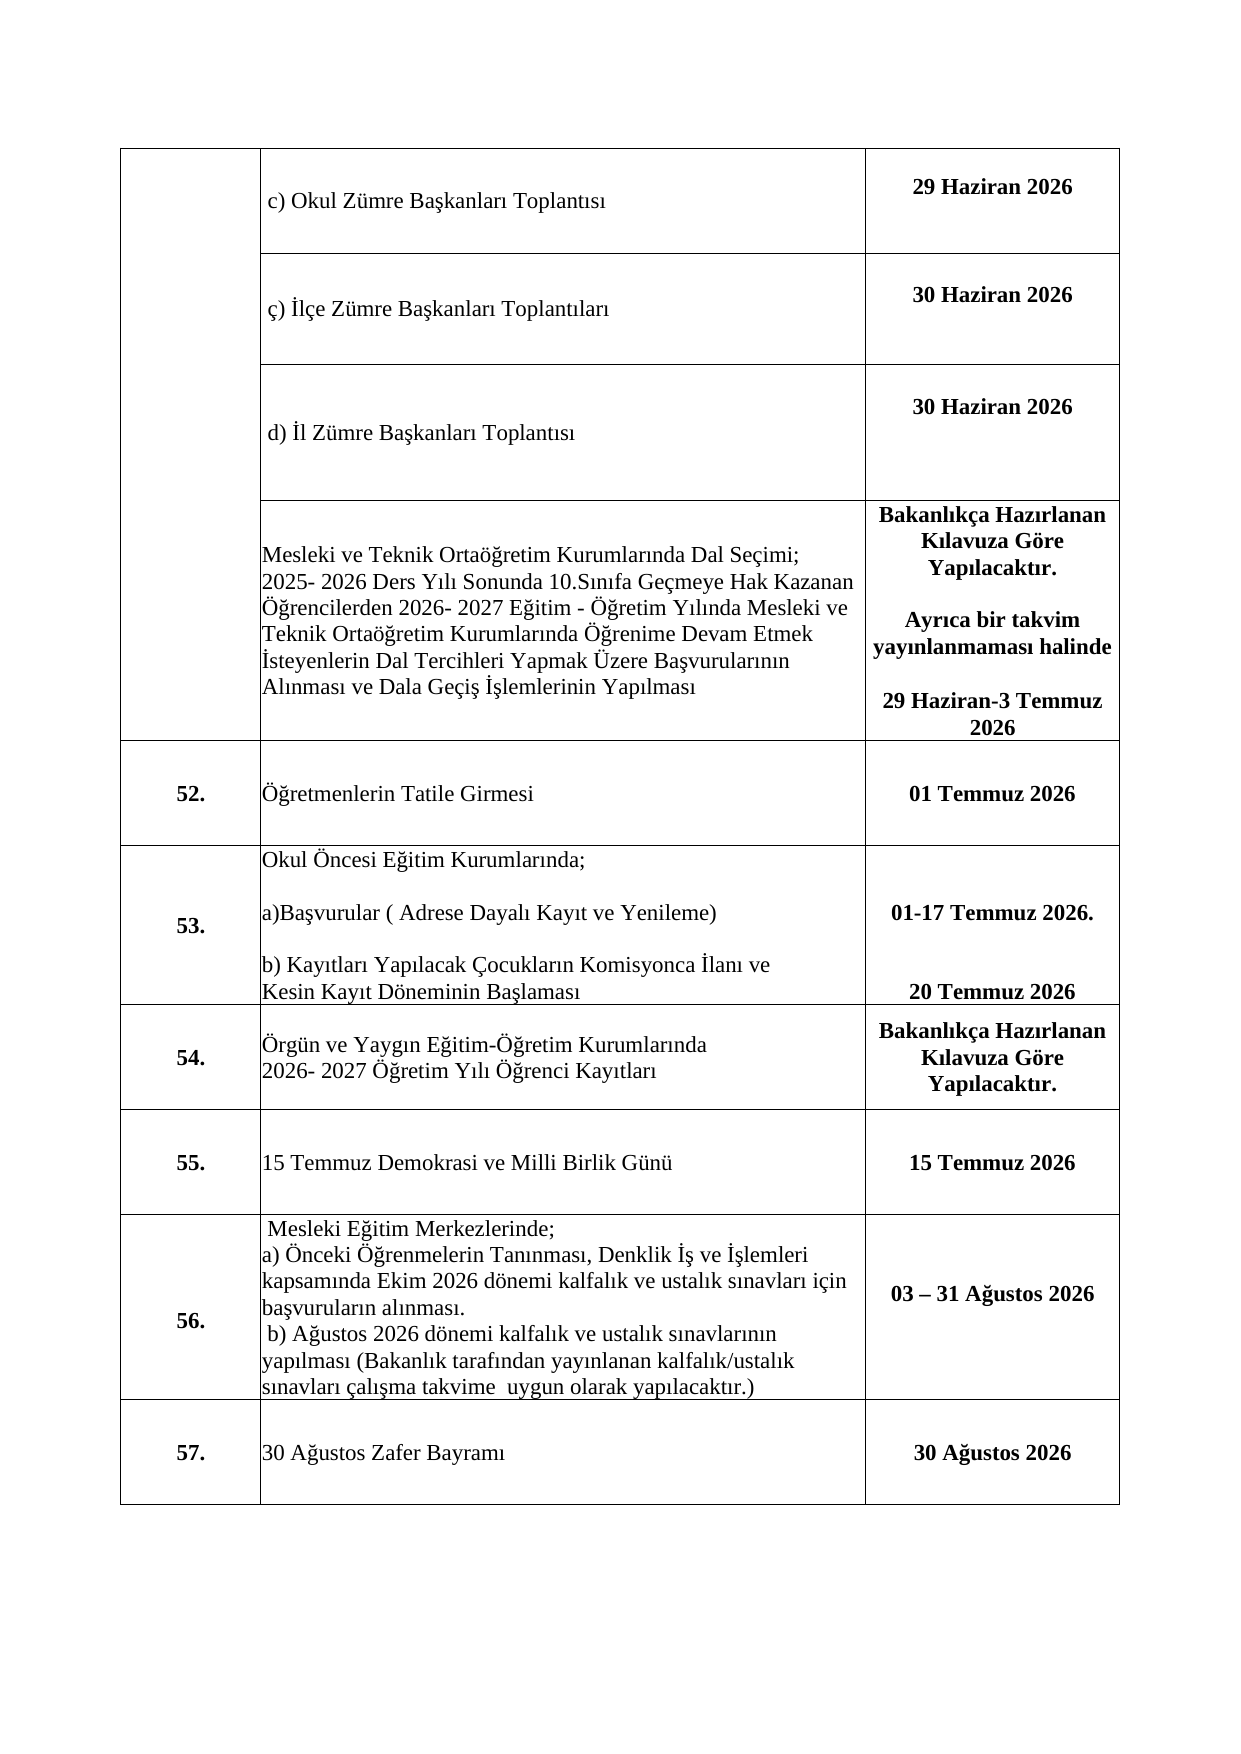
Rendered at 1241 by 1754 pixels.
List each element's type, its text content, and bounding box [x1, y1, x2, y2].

table_cell 03 – 31 Ağustos 2026 [866, 1215, 1119, 1399]
table_cell 53. [121, 846, 260, 1004]
table_cell Mesleki Eğitim Merkezlerinde; a) Önceki Öğrenmelerin Tanınması, Denklik İş ve İşlemleri kapsamında Ekim 2026 dönemi kalfalık ve ustalık sınavları için başvuruların alınması. b) Ağustos 2026 dönemi kalfalık ve ustalık sınavlarının yapılması (Bakanlık tarafından yayınlanan kalfalık/ustalık sınavları çalışma takvime uygun olarak yapılacaktır.) [261, 1215, 865, 1399]
table_cell 54. [121, 1005, 260, 1109]
table_cell 15 Temmuz 2026 [866, 1110, 1119, 1214]
table_cell 30 Haziran 2026 [866, 254, 1119, 364]
table_cell Mesleki ve Teknik Ortaöğretim Kurumlarında Dal Seçimi; 2025- 2026 Ders Yılı Sonunda 10.Sınıfa Geçmeye Hak Kazanan Öğrencilerden 2026- 2027 Eğitim - Öğretim Yılında Mesleki ve Teknik Ortaöğretim Kurumlarında Öğrenime Devam Etmek İsteyenlerin Dal Tercihleri Yapmak Üzere Başvurularının Alınması ve Dala Geçiş İşlemlerinin Yapılması [261, 501, 865, 740]
table_cell d) İl Zümre Başkanları Toplantısı [261, 365, 865, 500]
table_cell 52. [121, 741, 260, 845]
table_cell 15 Temmuz Demokrasi ve Milli Birlik Günü [261, 1110, 865, 1214]
table_cell 30 Ağustos 2026 [866, 1400, 1119, 1504]
table_cell 57. [121, 1400, 260, 1504]
table_cell 30 Ağustos Zafer Bayramı [261, 1400, 865, 1504]
table_cell Öğretmenlerin Tatile Girmesi [261, 741, 865, 845]
table_cell Bakanlıkça Hazırlanan Kılavuza Göre Yapılacaktır. [866, 1005, 1119, 1109]
table_cell ç) İlçe Zümre Başkanları Toplantıları [261, 254, 865, 364]
table_cell 01-17 Temmuz 2026. 20 Temmuz 2026 [866, 846, 1119, 1004]
table_cell 01 Temmuz 2026 [866, 741, 1119, 845]
table_cell Bakanlıkça Hazırlanan Kılavuza Göre Yapılacaktır. Ayrıca bir takvim yayınlanmaması halinde 29 Haziran-3 Temmuz 2026 [866, 501, 1119, 740]
table_cell Okul Öncesi Eğitim Kurumlarında; a)Başvurular ( Adrese Dayalı Kayıt ve Yenileme) b) Kayıtları Yapılacak Çocukların Komisyonca İlanı ve Kesin Kayıt Döneminin Başlaması [261, 846, 865, 1004]
table_cell c) Okul Zümre Başkanları Toplantısı [261, 149, 865, 252]
table_cell 30 Haziran 2026 [866, 365, 1119, 500]
table_cell 56. [121, 1215, 260, 1399]
table_cell Örgün ve Yaygın Eğitim-Öğretim Kurumlarında 2026- 2027 Öğretim Yılı Öğrenci Kayıtları [261, 1005, 865, 1109]
table_cell 55. [121, 1110, 260, 1214]
table_cell 29 Haziran 2026 [866, 149, 1119, 252]
